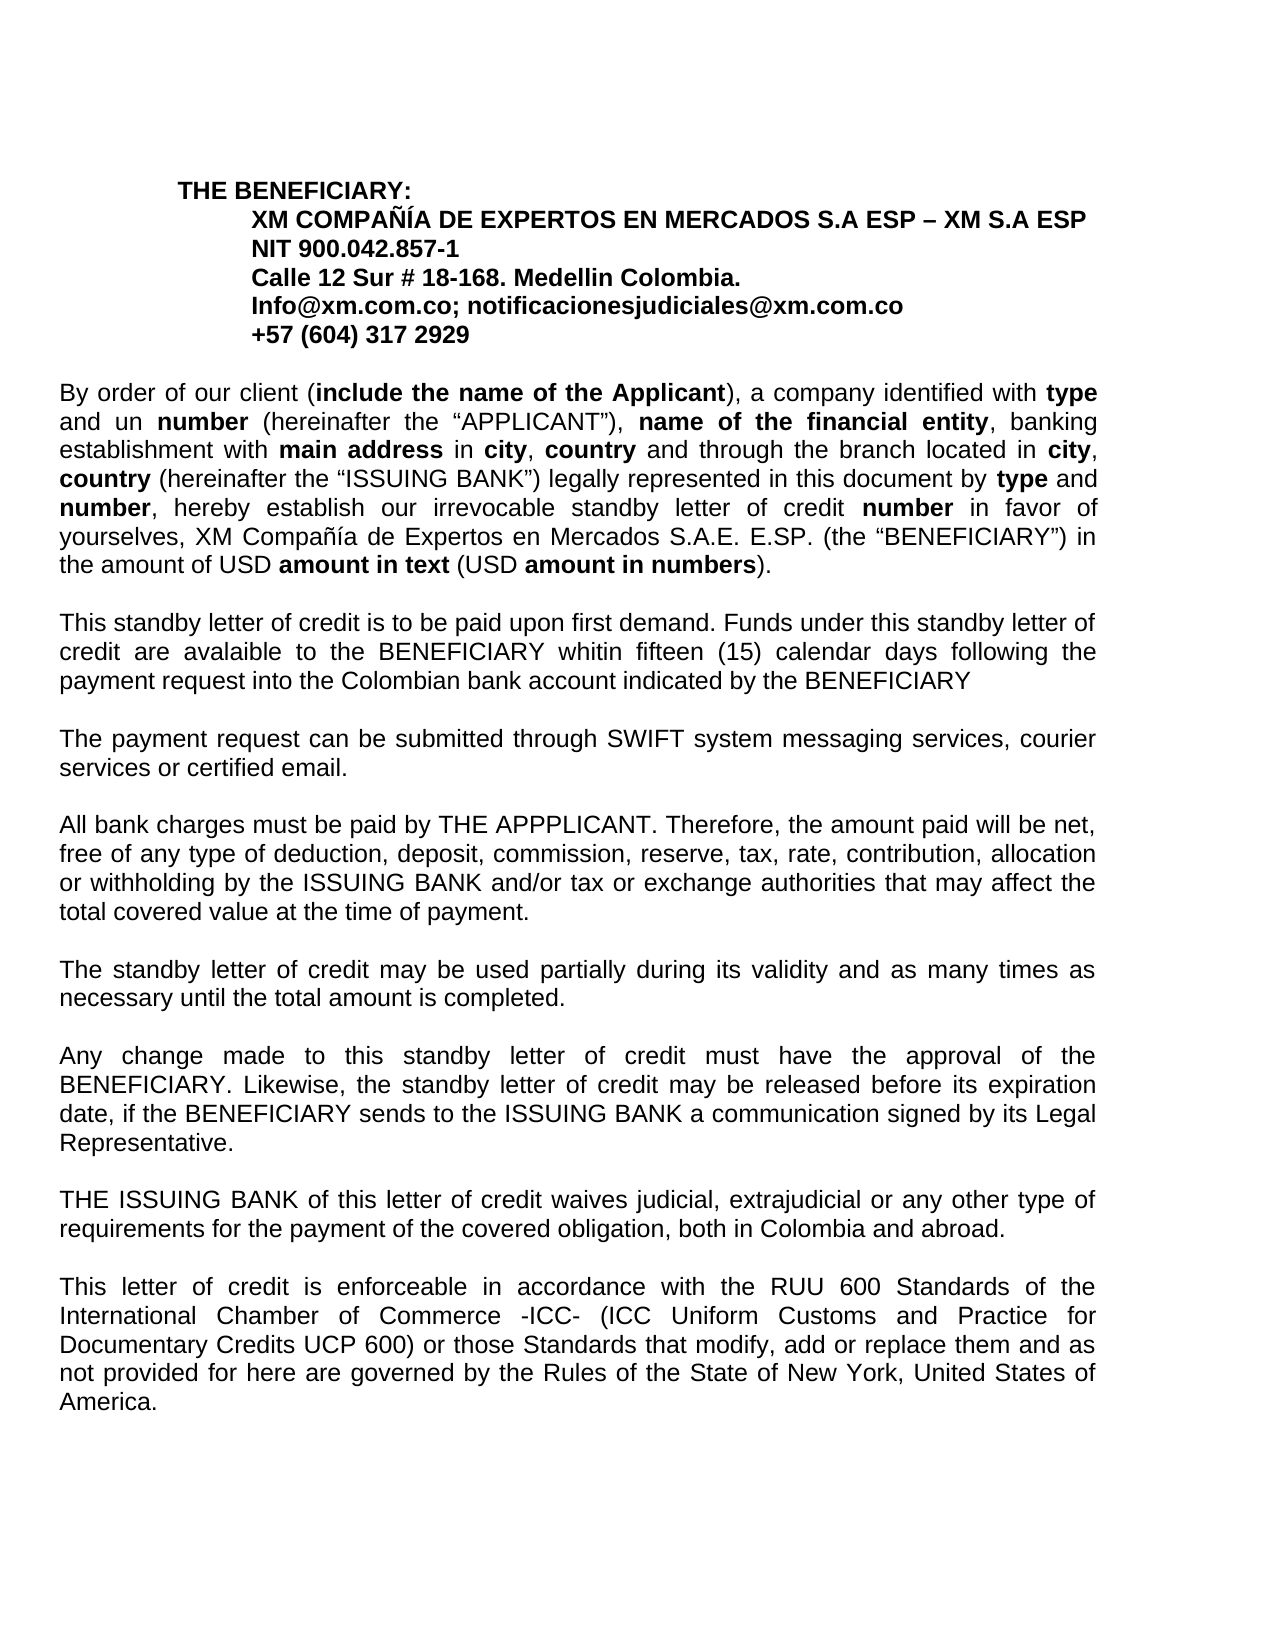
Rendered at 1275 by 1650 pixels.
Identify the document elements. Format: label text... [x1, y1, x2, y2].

text By order of our client (include the name of the Applicant), a company identified with type and un number (hereinafter the “APPLICANT”), name of the financial entity, banking establishment with main address in city, country and through the branch located in city, country (hereinafter the “ISSUING BANK”) legally represented in this document by type and number, hereby establish our irrevocable standby letter of credit number in favor of yourselves, XM Compañía de Expertos en Mercados S.A.E. E.SP. (the “BENEFICIARY”) in the amount of USD amount in text (USD amount in numbers). [59, 378, 1098, 579]
text The standby letter of credit may be used partially during its validity and as many times as necessary until the total amount is completed. [59, 955, 1098, 1012]
text The payment request can be submitted through SWIFT system messaging services, courier services or certified email. [59, 724, 1098, 781]
text This letter of credit is enforceable in accordance with the RUU 600 Standards of the International Chamber of Commerce -ICC- (ICC Uniform Customs and Practice for Documentary Credits UCP 600) or those Standards that modify, add or replace them and as not provided for here are governed by the Rules of the State of New York, United States of America. [59, 1272, 1098, 1416]
text THE ISSUING BANK of this letter of credit waives judicial, extrajudicial or any other type of requirements for the payment of the covered obligation, both in Colombia and abroad. [59, 1186, 1098, 1243]
text Info@xm.com.co; notificacionesjudiciales@xm.com.co [177, 291, 1098, 320]
text THE BENEFICIARY: [177, 176, 1098, 205]
text This standby letter of credit is to be paid upon first demand. Funds under this standby letter of credit are avalaible to the BENEFICIARY whitin fifteen (15) calendar days following the payment request into the Colombian bank account indicated by the BENEFICIARY [59, 608, 1098, 695]
text NIT 900.042.857-1 [177, 234, 1098, 263]
text XM COMPAÑÍA DE EXPERTOS EN MERCADOS S.A ESP – XM S.A ESP [177, 205, 1098, 234]
text +57 (604) 317 2929 [177, 320, 1098, 349]
text Any change made to this standby letter of credit must have the approval of the BENEFICIARY. Likewise, the standby letter of credit may be released before its expiration date, if the BENEFICIARY sends to the ISSUING BANK a communication signed by its Legal Representative. [59, 1041, 1098, 1156]
text All bank charges must be paid by THE APPPLICANT. Therefore, the amount paid will be net, free of any type of deduction, deposit, commission, reserve, tax, rate, contribution, allocation or withholding by the ISSUING BANK and/or tax or exchange authorities that may affect the total covered value at the time of payment. [59, 811, 1098, 926]
text Calle 12 Sur # 18-168. Medellin Colombia. [177, 263, 1098, 291]
